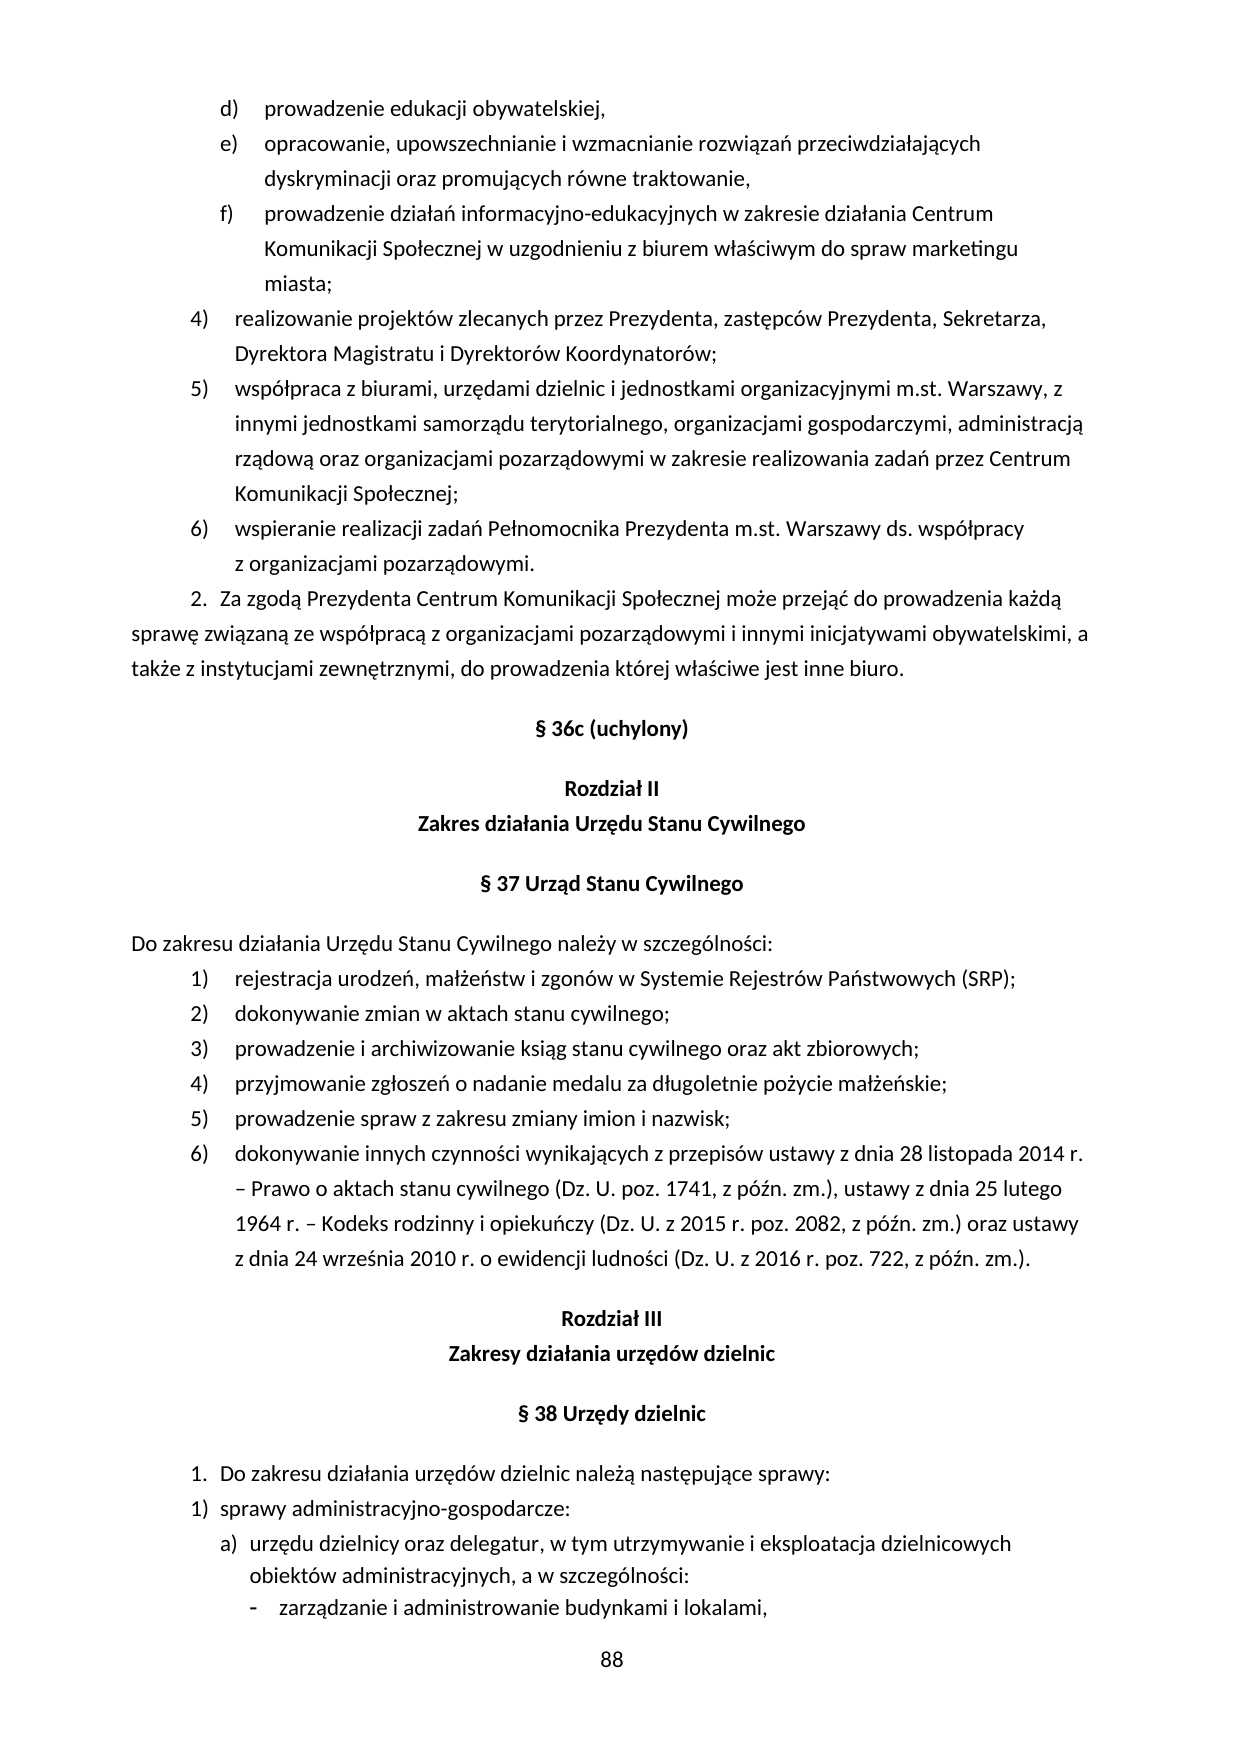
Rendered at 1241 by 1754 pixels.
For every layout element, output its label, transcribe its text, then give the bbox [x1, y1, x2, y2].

subtitle § 38 Urzędy dzielnic [131, 1399, 1092, 1427]
subtitle Rozdział III Zakresy działania urzędów dzielnic [131, 1304, 1092, 1367]
list rejestracja urodzeń, małżeństw i zgonów w Systemie Rejestrów Państwowych (SRP); [190, 964, 1092, 992]
subtitle Rozdział II Zakres działania Urzędu Stanu Cywilnego [131, 774, 1092, 837]
list dokonywanie innych czynności wynikających z przepisów ustawy z dnia 28 listopada 2014 r. – Prawo o aktach stanu cywilnego (Dz. U. poz. 1741, z późn. zm.), ustawy z dnia 25 lutego 1964 r. – Kodeks rodzinny i opiekuńczy (Dz. U. z 2015 r. poz. 2082, z późn. zm.) oraz ustawy z dnia 24 września 2010 r. o ewidencji ludności (Dz. U. z 2016 r. poz. 722, z późn. zm.). [190, 1139, 1092, 1272]
subtitle § 37 Urząd Stanu Cywilnego [131, 869, 1092, 897]
list współpraca z biurami, urzędami dzielnic i jednostkami organizacyjnymi m.st. Warszawy, z innymi jednostkami samorządu terytorialnego, organizacjami gospodarczymi, administracją rządową oraz organizacjami pozarządowymi w zakresie realizowania zadań przez Centrum Komunikacji Społecznej; [190, 374, 1092, 507]
list sprawy administracyjno-gospodarcze: [190, 1494, 1092, 1522]
list zarządzanie i administrowanie budynkami i lokalami, [249, 1593, 1092, 1621]
list urzędu dzielnicy oraz delegatur, w tym utrzymywanie i eksploatacja dzielnicowych obiektów administracyjnych, a w szczególności: [220, 1529, 1092, 1589]
list Za zgodą Prezydenta Centrum Komunikacji Społecznej może przejąć do prowadzenia każdą sprawę związaną ze współpracą z organizacjami pozarządowymi i innymi inicjatywami obywatelskimi, a także z instytucjami zewnętrznymi, do prowadzenia której właściwe jest inne biuro. [131, 584, 1092, 682]
list realizowanie projektów zlecanych przez Prezydenta, zastępców Prezydenta, Sekretarza, Dyrektora Magistratu i Dyrektorów Koordynatorów; [190, 304, 1092, 367]
list prowadzenie działań informacyjno-edukacyjnych w zakresie działania Centrum Komunikacji Społecznej w uzgodnieniu z biurem właściwym do spraw marketingu miasta; [220, 199, 1092, 297]
list prowadzenie spraw z zakresu zmiany imion i nazwisk; [190, 1104, 1092, 1132]
list prowadzenie edukacji obywatelskiej, [220, 94, 1092, 122]
list opracowanie, upowszechnianie i wzmacnianie rozwiązań przeciwdziałających dyskryminacji oraz promujących równe traktowanie, [220, 129, 1092, 192]
text Do zakresu działania Urzędu Stanu Cywilnego należy w szczególności: [131, 929, 1092, 957]
list wspieranie realizacji zadań Pełnomocnika Prezydenta m.st. Warszawy ds. współpracy z organizacjami pozarządowymi. [190, 514, 1092, 577]
subtitle § 36c (uchylony) [131, 714, 1092, 742]
list dokonywanie zmian w aktach stanu cywilnego; [190, 999, 1092, 1027]
list Do zakresu działania urzędów dzielnic należą następujące sprawy: [131, 1459, 1092, 1487]
list prowadzenie i archiwizowanie ksiąg stanu cywilnego oraz akt zbiorowych; [190, 1034, 1092, 1062]
list przyjmowanie zgłoszeń o nadanie medalu za długoletnie pożycie małżeńskie; [190, 1069, 1092, 1097]
